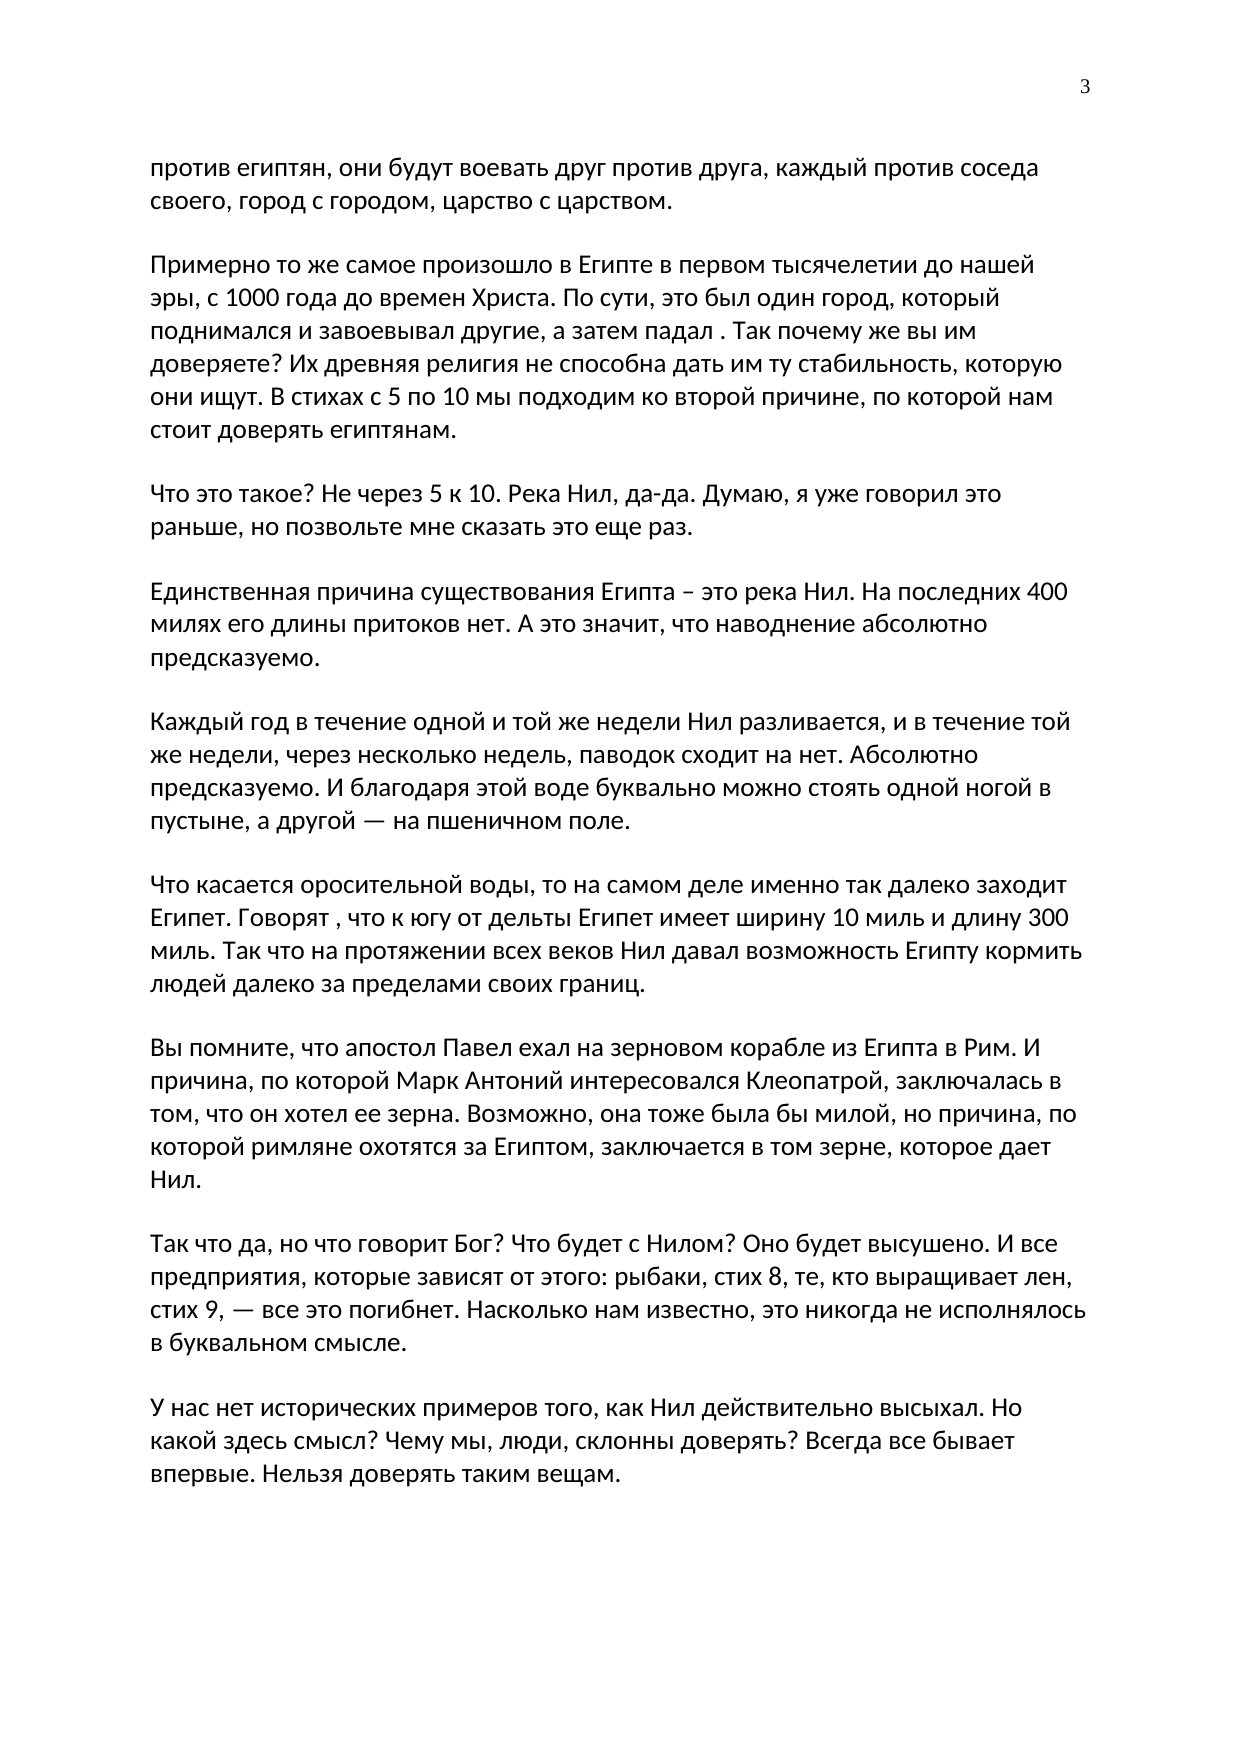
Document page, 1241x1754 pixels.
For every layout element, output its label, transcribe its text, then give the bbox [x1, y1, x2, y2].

text Примерно то же самое произошло в Египте в первом тысячелетии до нашей эры, с 1000 года до времен Христа. По сути, это был один город, который поднимался и завоевывал другие, а затем падал . Так почему же вы им доверяете? Их древняя религия не способна дать им ту стабильность, которую они ищут. В стихах с 5 по 10 мы подходим ко второй причине, по которой нам стоит доверять египтянам. [150, 247, 1090, 445]
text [150, 150, 1090, 216]
text У нас нет исторических примеров того, как Нил действительно высыхал. Но какой здесь смысл? Чему мы, люди, склонны доверять? Всегда все бывает впервые. Нельзя доверять таким вещам. [150, 1390, 1090, 1489]
text Так что да, но что говорит Бог? Что будет с Нилом? Оно будет высушено. И все предприятия, которые зависят от этого: рыбаки, стих 8, те, кто выращивает лен, стих 9, — все это погибнет. Насколько нам известно, это никогда не исполнялось в буквальном смысле. [150, 1227, 1090, 1359]
text Что это такое? Не через 5 к 10. Река Нил, да-да. Думаю, я уже говорил это раньше, но позвольте мне сказать это еще раз. [150, 476, 1090, 542]
text Единственная причина существования Египта – это река Нил. На последних 400 милях его длины притоков нет. А это значит, что наводнение абсолютно предсказуемо. [150, 574, 1090, 673]
text Каждый год в течение одной и той же недели Нил разливается, и в течение той же недели, через несколько недель, паводок сходит на нет. Абсолютно предсказуемо. И благодаря этой воде буквально можно стоять одной ногой в пустыне, а другой — на пшеничном поле. [150, 704, 1090, 836]
text Вы помните, что апостол Павел ехал на зерновом корабле из Египта в Рим. И причина, по которой Марк Антоний интересовался Клеопатрой, заключалась в том, что он хотел ее зерна. Возможно, она тоже была бы милой, но причина, по которой римляне охотятся за Египтом, заключается в том зерне, которое дает Нил. [150, 1030, 1090, 1195]
text Что касается оросительной воды, то на самом деле именно так далеко заходит Египет. Говорят , что к югу от дельты Египет имеет ширину 10 миль и длину 300 миль. Так что на протяжении всех веков Нил давал возможность Египту кормить людей далеко за пределами своих границ. [150, 867, 1090, 999]
